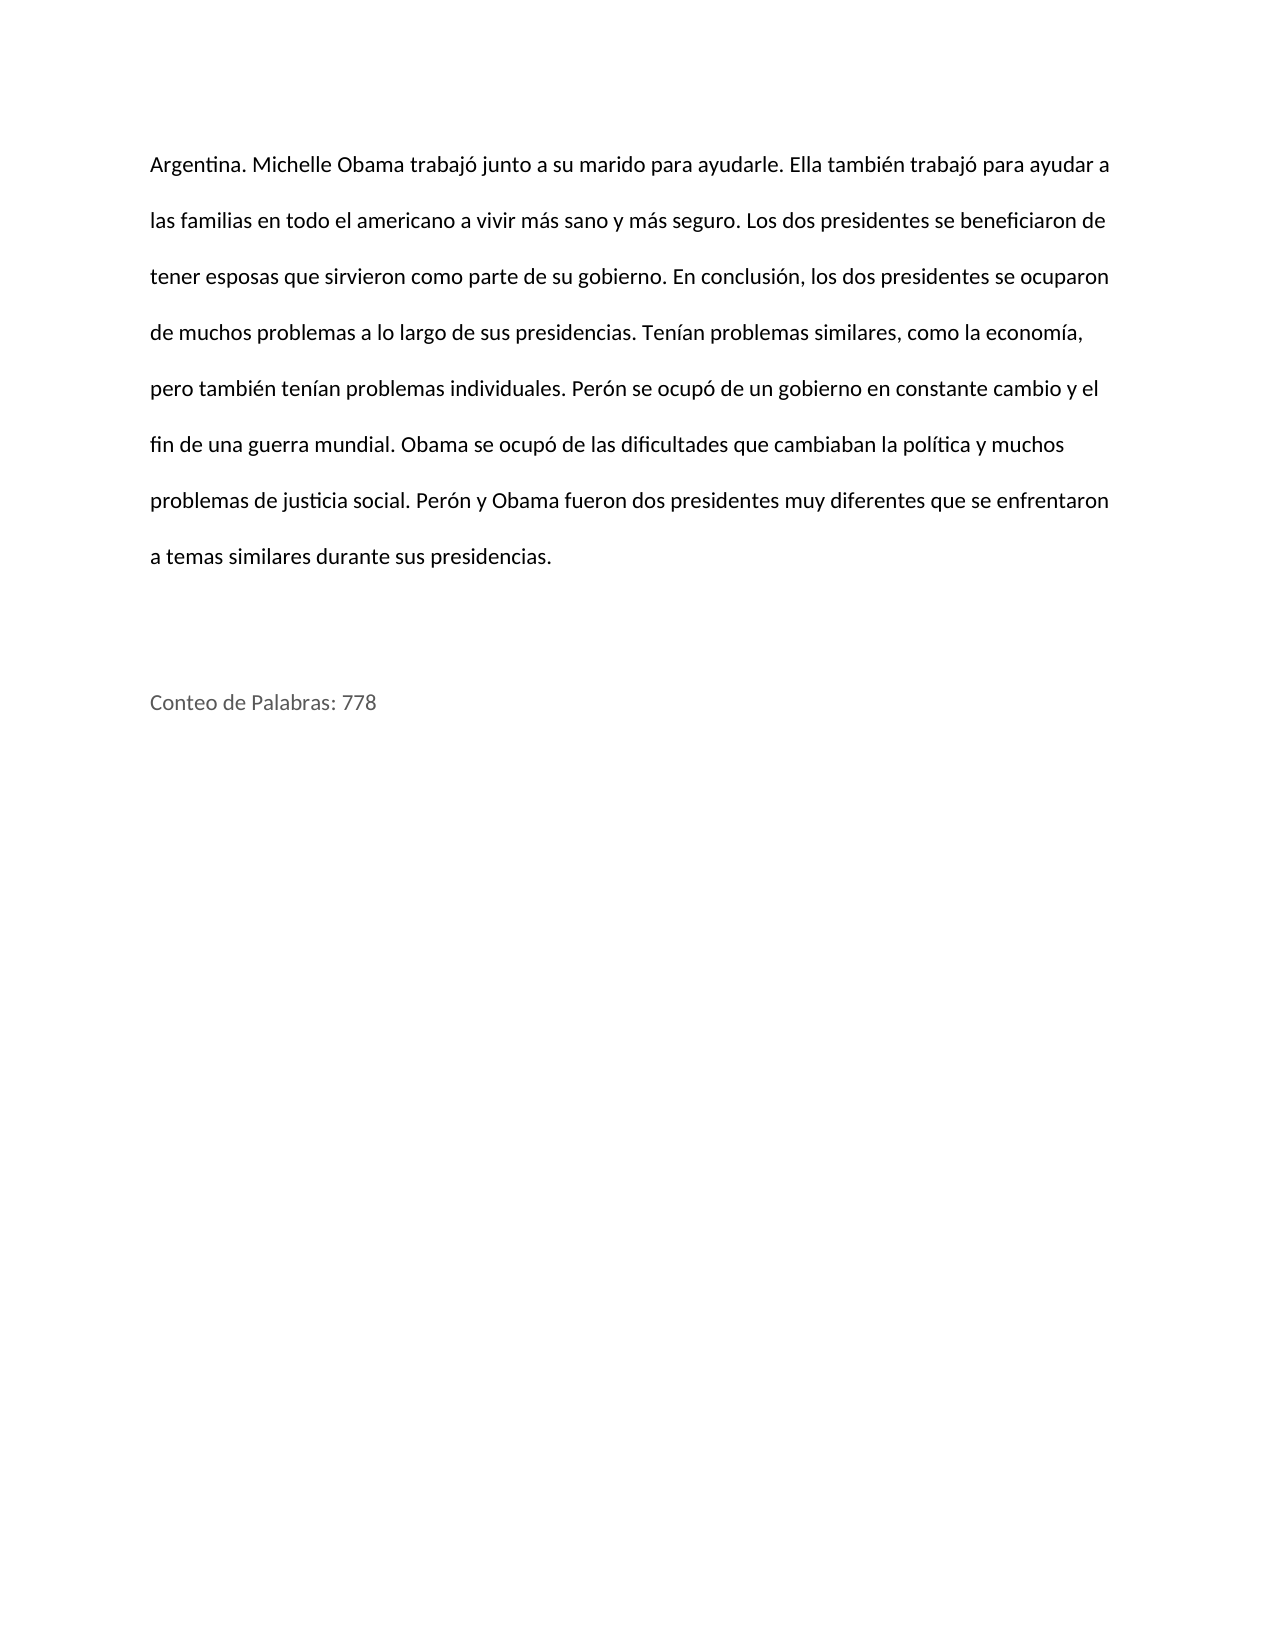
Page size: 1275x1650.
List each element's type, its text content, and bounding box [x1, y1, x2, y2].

text Conteo de Palabras: 778 [150, 688, 1125, 716]
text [150, 150, 1125, 570]
